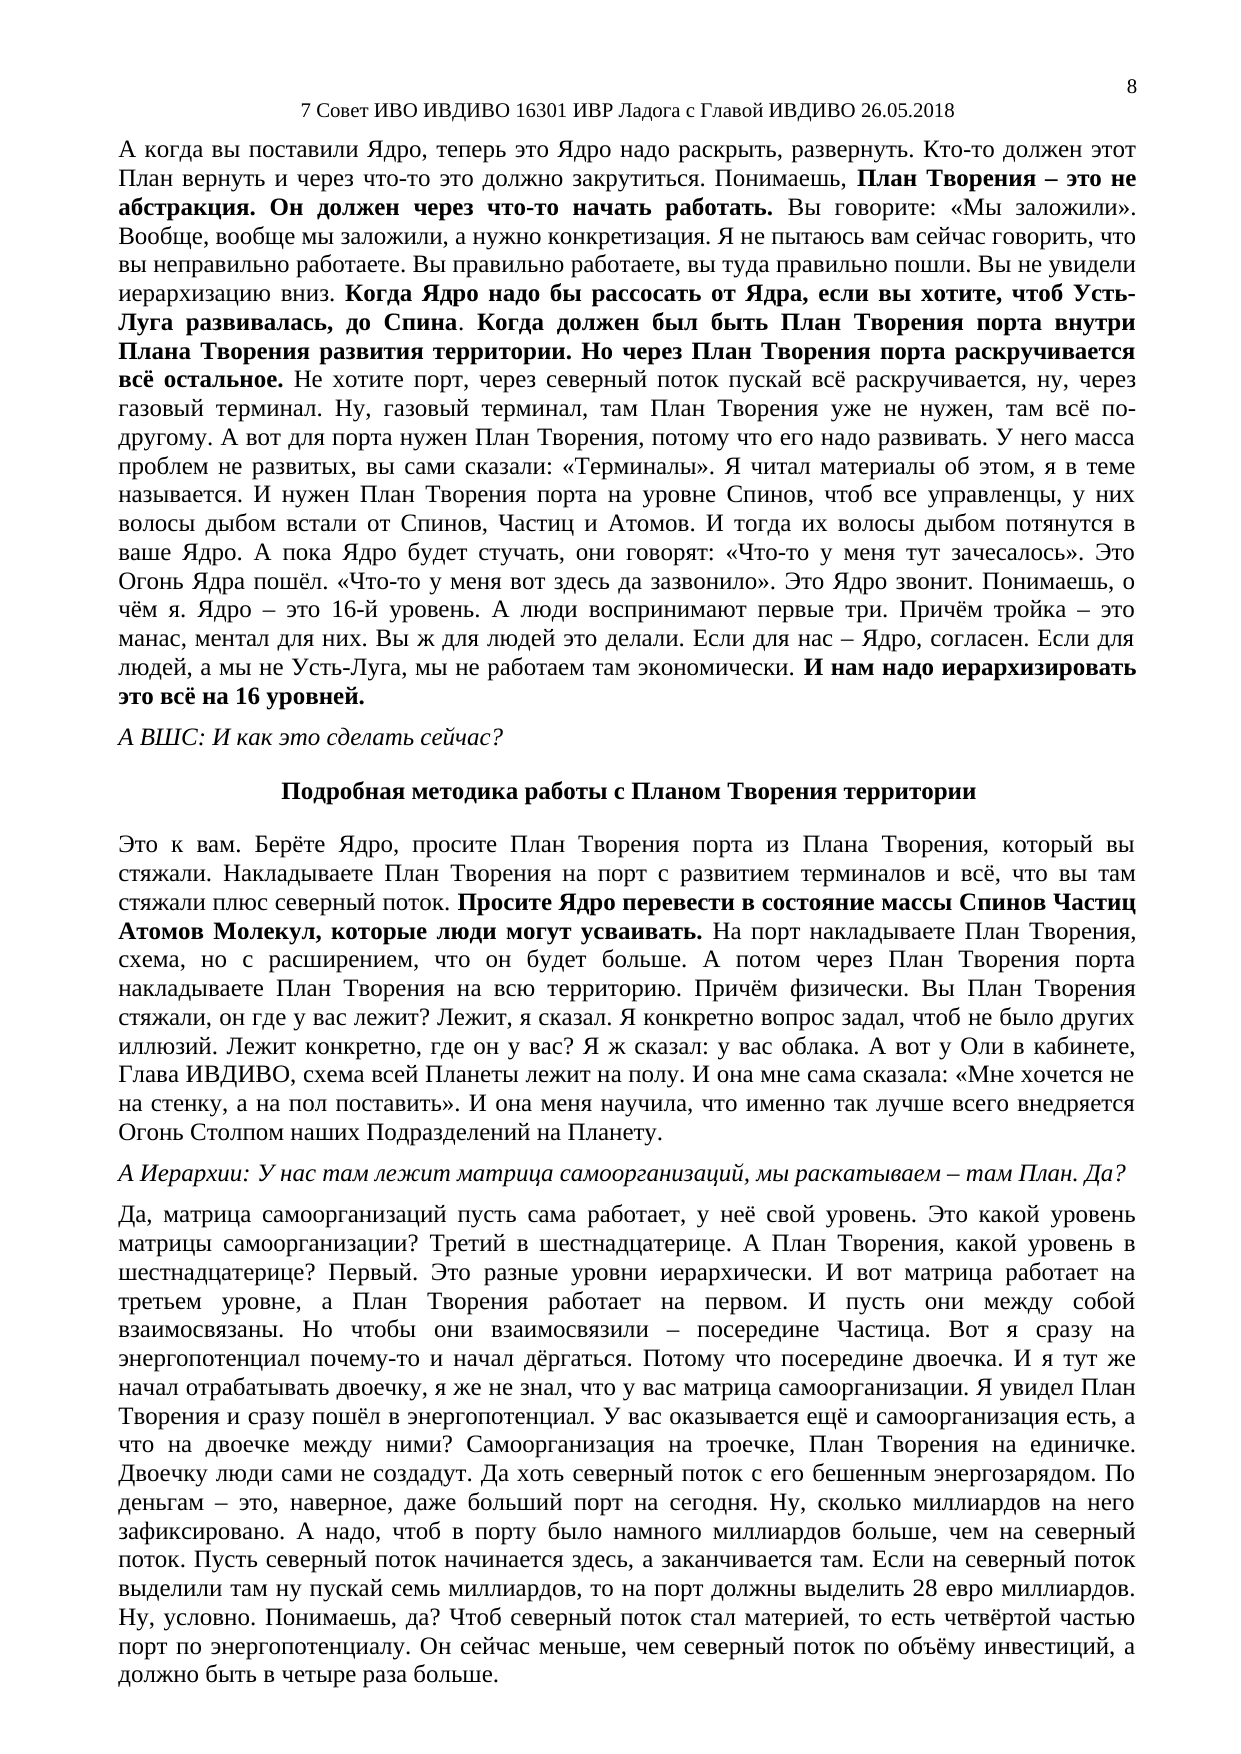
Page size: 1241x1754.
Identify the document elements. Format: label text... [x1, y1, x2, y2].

text Подробная методика работы с Планом Творения территории [118, 776, 1140, 804]
text Да, матрица самоорганизаций пусть сама работает, у неё свой уровень. Это какой уровень матрицы самоорганизации? Третий в шестнадцатерице. А План Творения, какой уровень в шестнадцатерице? Первый. Это разные уровни иерархически. И вот матрица работает на третьем уровне, а План Творения работает на первом. И пусть они между собой взаимосвязаны. Но чтобы они взаимосвязили – посередине Частица. Вот я сразу на энергопотенциал почему-то и начал дёргаться. Потому что посередине двоечка. И я тут же начал отрабатывать двоечку, я же не знал, что у вас матрица самоорганизации. Я увидел План Творения и сразу пошёл в энергопотенциал. У вас оказывается ещё и самоорганизация есть, а что на двоечке между ними? Самоорганизация на троечке, План Творения на единичке. Двоечку люди сами не создадут. Да хоть северный поток с его бешенным энергозарядом. По деньгам – это, наверное, даже больший порт на сегодня. Ну, сколько миллиардов на него зафиксировано. А надо, чтоб в порту было намного миллиардов больше, чем на северный поток. Пусть северный поток начинается здесь, а заканчивается там. Если на северный поток выделили там ну пускай семь миллиардов, то на порт должны выделить 28 евро миллиардов. Ну, условно. Понимаешь, да? Чтоб северный поток стал материей, то есть четвёртой частью порт по энергопотенциалу. Он сейчас меньше, чем северный поток по объёму инвестиций, а должно быть в четыре раза больше. [118, 1199, 1137, 1688]
text А Иерархии: У нас там лежит матрица самоорганизаций, мы раскатываем – там План. Да? [118, 1158, 1137, 1187]
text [118, 134, 1137, 709]
text А ВШС: И как это сделать сейчас? [118, 722, 1137, 751]
text Это к вам. Берёте Ядро, просите План Творения порта из Плана Творения, который вы стяжали. Накладываете План Творения на порт с развитием терминалов и всё, что вы там стяжали плюс северный поток. Просите Ядро перевести в состояние массы Спинов Частиц Атомов Молекул, которые люди могут усваивать. На порт накладываете План Творения, схема, но с расширением, что он будет больше. А потом через План Творения порта накладываете План Творения на всю территорию. Причём физически. Вы План Творения стяжали, он где у вас лежит? Лежит, я сказал. Я конкретно вопрос задал, чтоб не было других иллюзий. Лежит конкретно, где он у вас? Я ж сказал: у вас облака. А вот у Оли в кабинете, Глава ИВДИВО, схема всей Планеты лежит на полу. И она мне сама сказала: «Мне хочется не на стенку, а на пол поставить». И она меня научила, что именно так лучше всего внедряется Огонь Столпом наших Подразделений на Планету. [118, 829, 1137, 1146]
